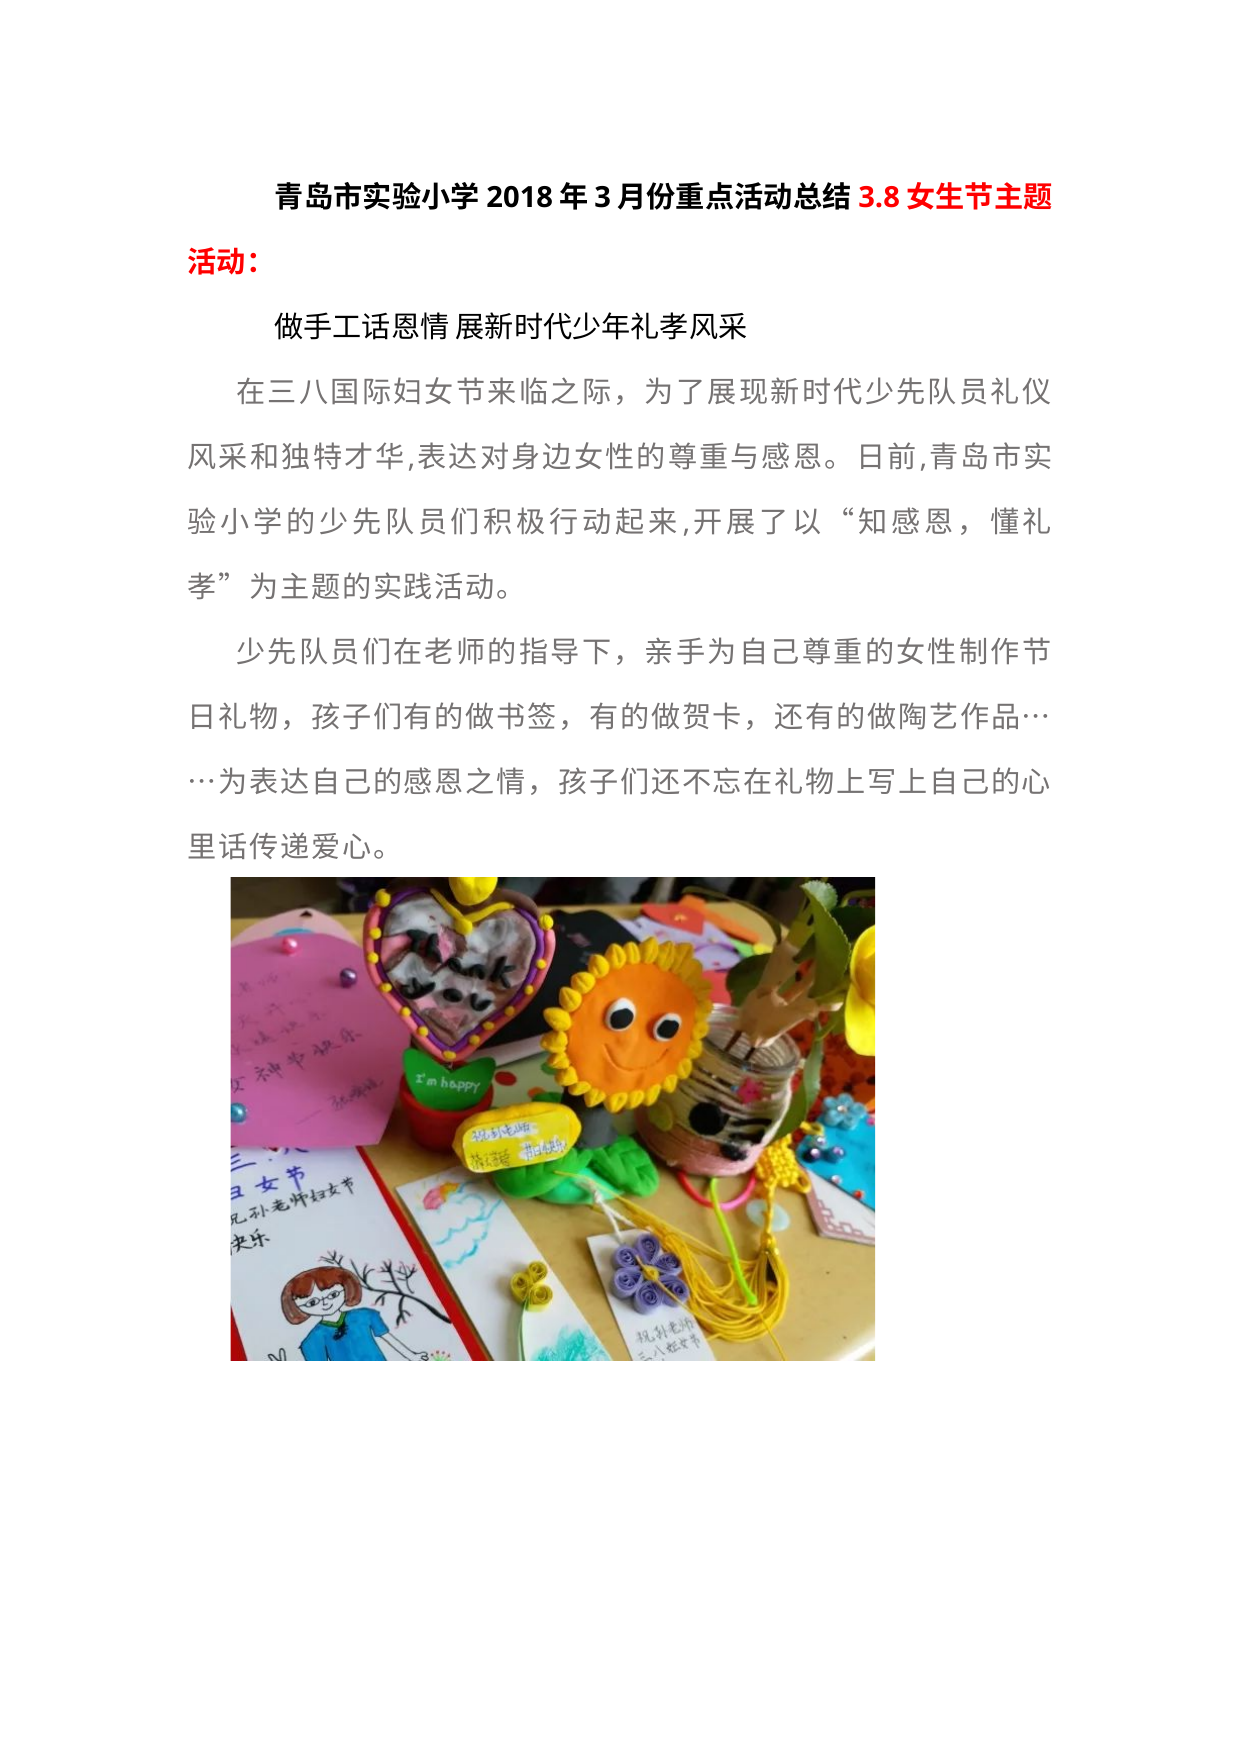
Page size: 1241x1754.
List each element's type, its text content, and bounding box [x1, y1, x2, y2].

text 做手工话恩情 展新时代少年礼孝风采 [187, 292, 1053, 357]
text 少先队员们在老师的指导下，亲手为自己尊重的女性制作节日礼物，孩子们有的做书签，有的做贺卡，还有的做陶艺作品……为表达自己的感恩之情，孩子们还不忘在礼物上写上自己的心里话传递爱心。 [187, 617, 1053, 877]
text 在三八国际妇女节来临之际，为了展现新时代少先队员礼仪风采和独特才华,表达对身边女性的尊重与感恩。日前,青岛市实验小学的少先队员们积极行动起来,开展了以“知感恩，懂礼孝”为主题的实践活动。 [187, 357, 1053, 617]
text 青岛市实验小学2018年3月份重点活动总结3.8女生节主题活动： [187, 162, 1053, 292]
picture [230, 877, 876, 1361]
